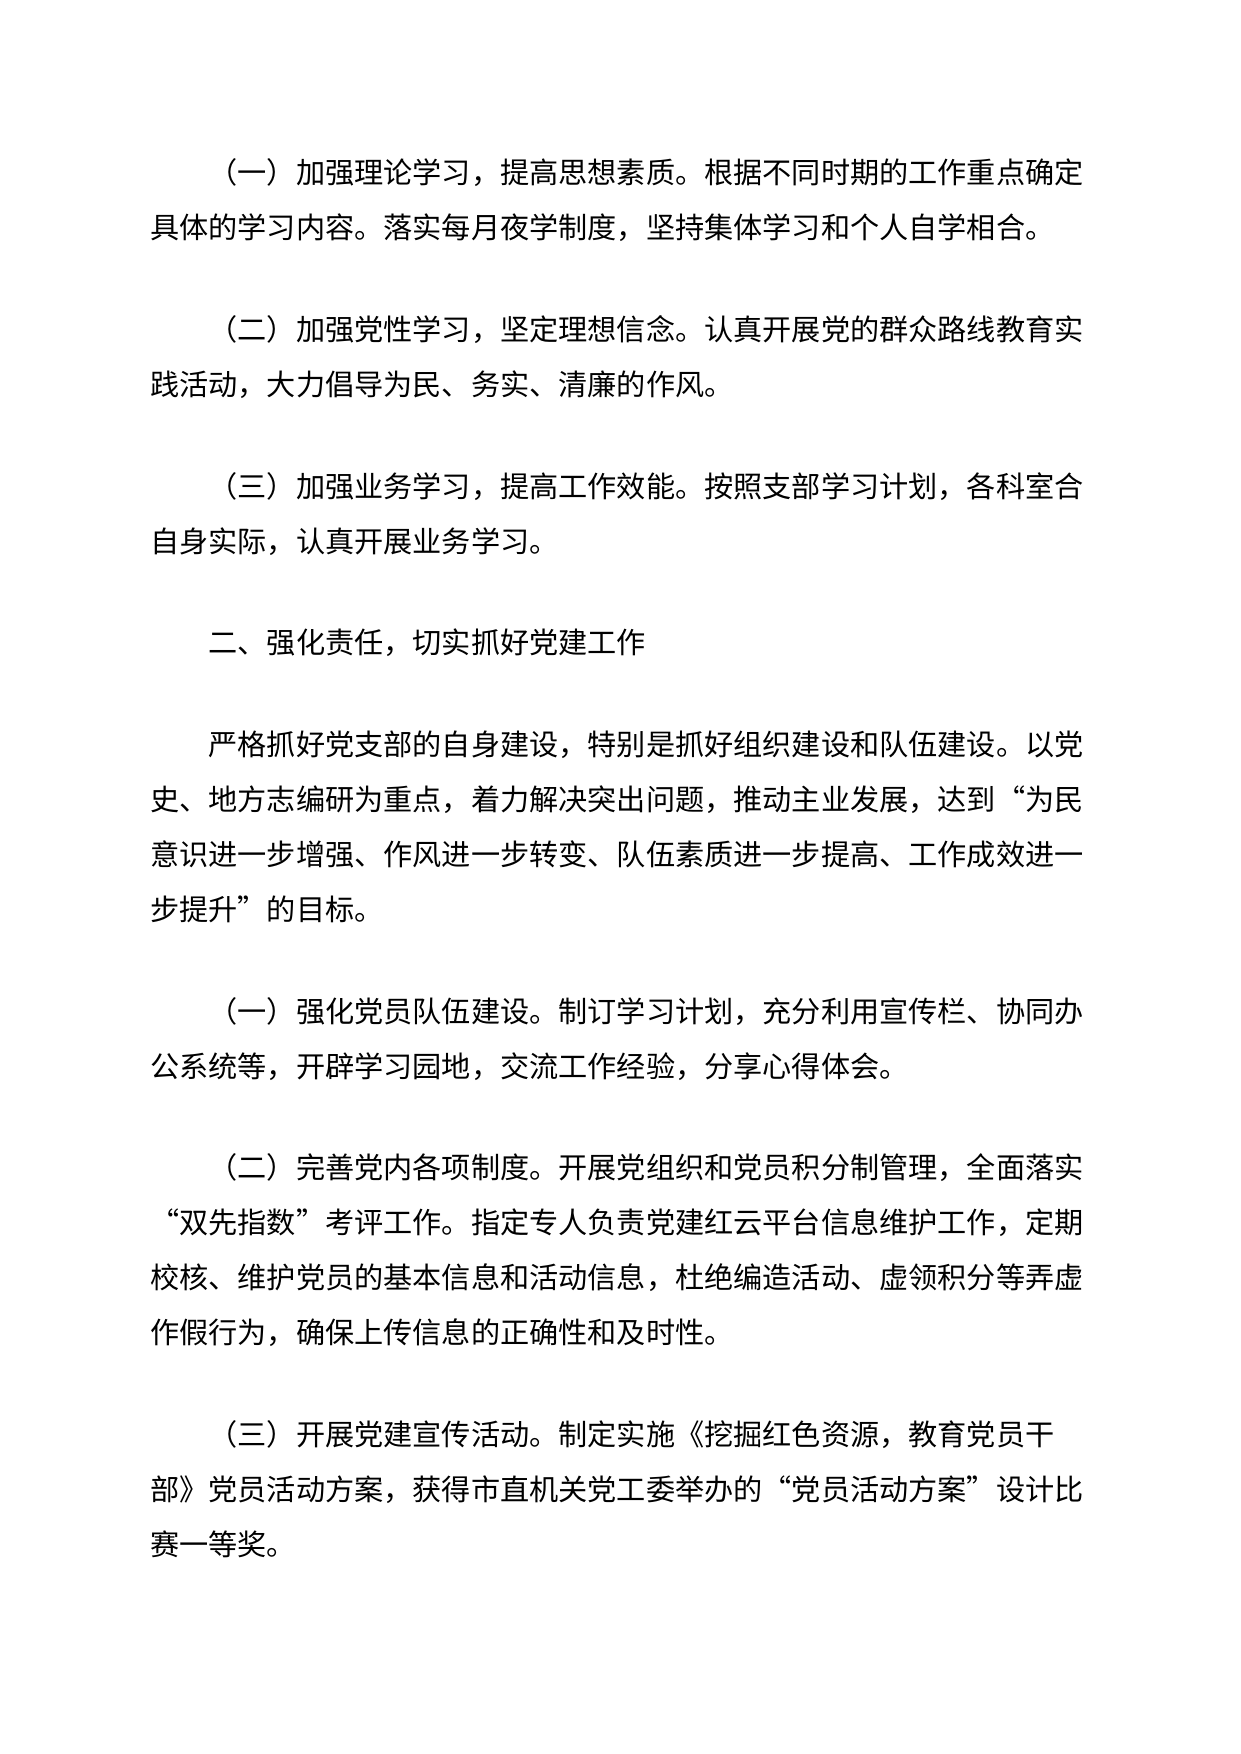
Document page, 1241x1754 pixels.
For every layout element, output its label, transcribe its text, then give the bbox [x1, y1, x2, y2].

text （二）加强党性学习，坚定理想信念。认真开展党的群众路线教育实践活动，大力倡导为民、务实、清廉的作风。 [150, 307, 1090, 404]
text （三）开展党建宣传活动。制定实施《挖掘红色资源，教育党员干部》党员活动方案，获得市直机关党工委举办的“党员活动方案”设计比赛一等奖。 [150, 1411, 1090, 1563]
text （三）加强业务学习，提高工作效能。按照支部学习计划，各科室合自身实际，认真开展业务学习。 [150, 463, 1090, 561]
text （一）强化党员队伍建设。制订学习计划，充分利用宣传栏、协同办公系统等，开辟学习园地，交流工作经验，分享心得体会。 [150, 988, 1090, 1085]
text 二、强化责任，切实抓好党建工作 [150, 620, 1090, 662]
text 严格抓好党支部的自身建设，特别是抓好组织建设和队伍建设。以党史、地方志编研为重点，着力解决突出问题，推动主业发展，达到“为民意识进一步增强、作风进一步转变、队伍素质进一步提高、工作成效进一步提升”的目标。 [150, 722, 1090, 929]
text （二）完善党内各项制度。开展党组织和党员积分制管理，全面落实“双先指数”考评工作。指定专人负责党建红云平台信息维护工作，定期校核、维护党员的基本信息和活动信息，杜绝编造活动、虚领积分等弄虚作假行为，确保上传信息的正确性和及时性。 [150, 1145, 1090, 1352]
text （一）加强理论学习，提高思想素质。根据不同时期的工作重点确定具体的学习内容。落实每月夜学制度，坚持集体学习和个人自学相合。 [150, 150, 1090, 247]
